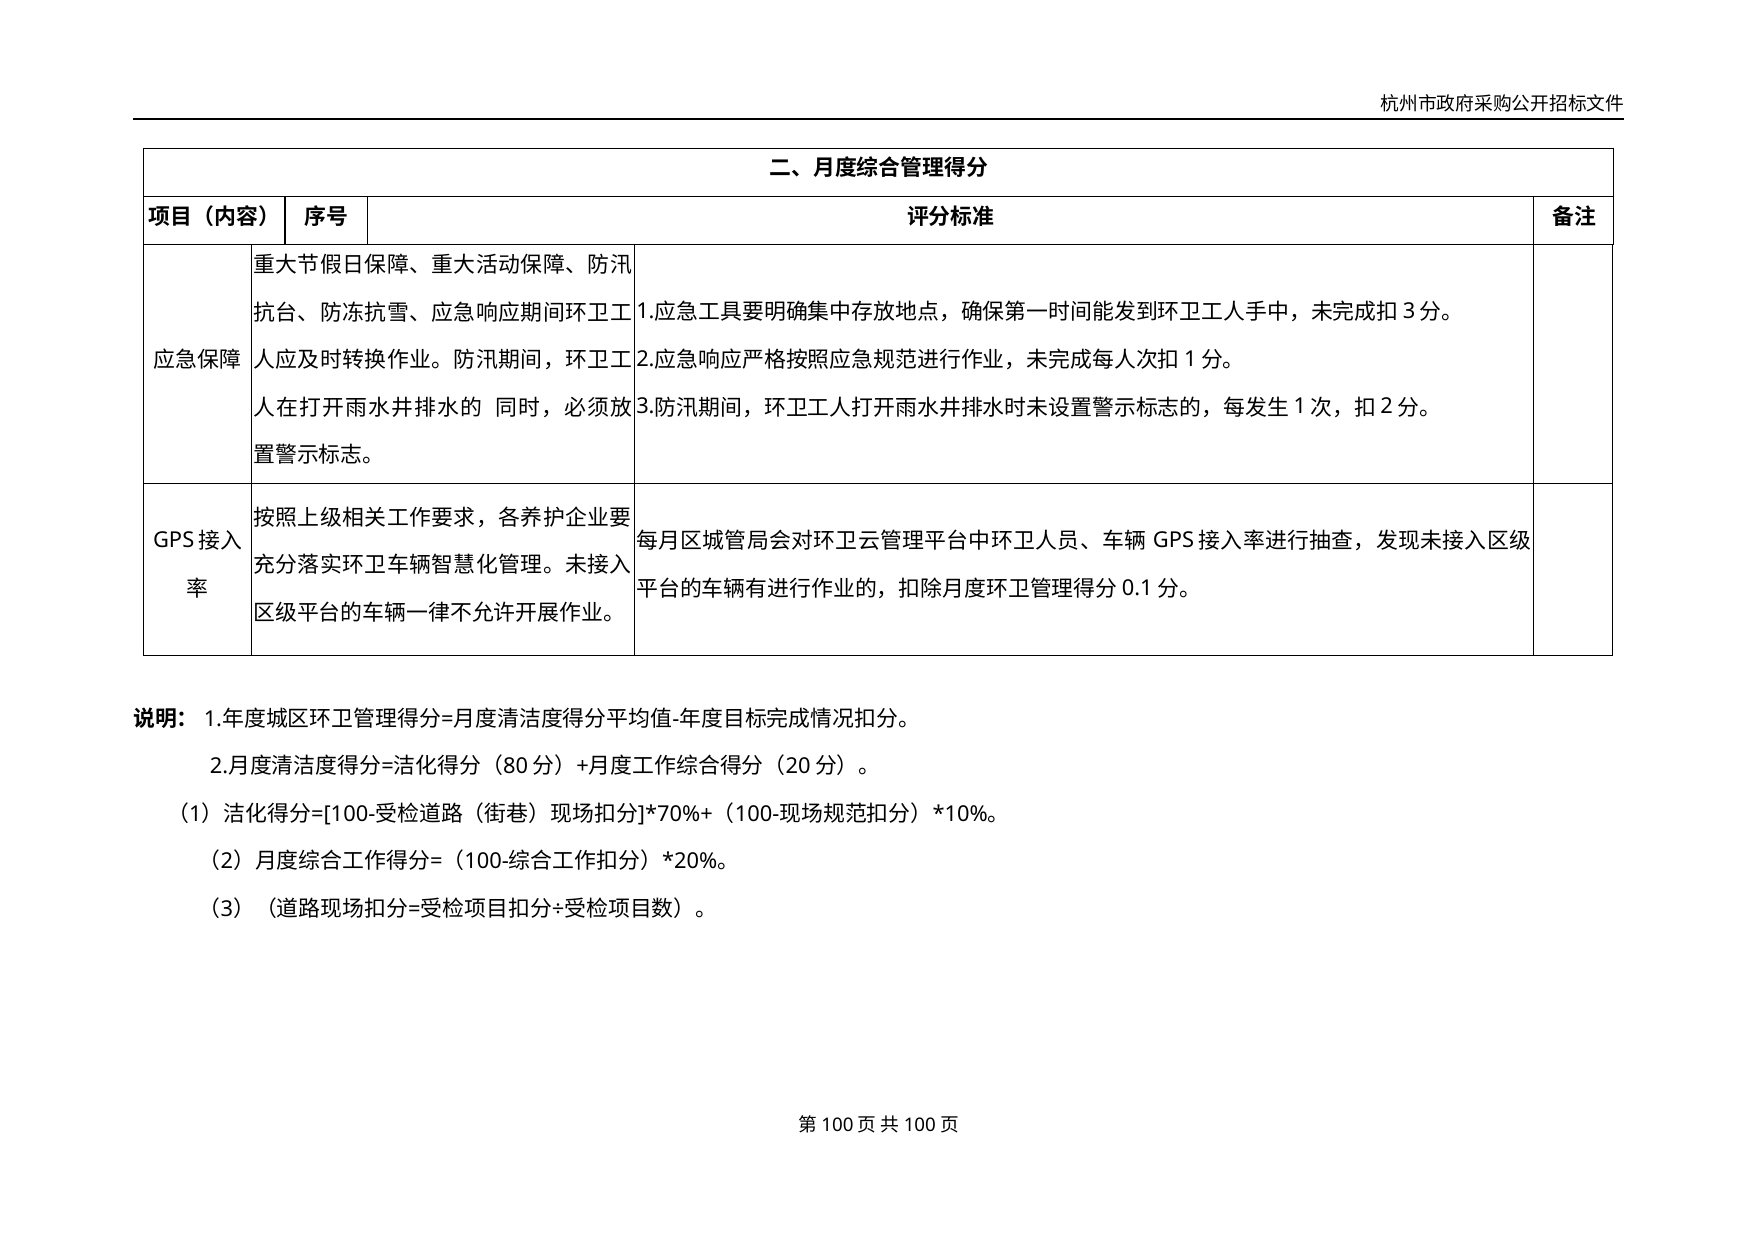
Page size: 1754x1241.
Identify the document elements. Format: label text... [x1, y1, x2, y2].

table_header 二、月度综合管理得分 [144, 149, 1613, 196]
table_cell GPS接入率 [144, 484, 251, 655]
text （1）洁化得分=[100-受检道路（街巷）现场扣分]*70%+（100-现场规范扣分）*10%。 [133, 796, 1624, 827]
table_cell 应急保障 [144, 245, 251, 483]
table_cell 序号 [286, 197, 367, 244]
text 2.月度清洁度得分=洁化得分（80分）+月度工作综合得分（20分）。 [133, 748, 1624, 780]
text （3）（道路现场扣分=受检项目扣分÷受检项目数）。 [133, 891, 1624, 923]
table_cell [1534, 245, 1612, 483]
table_cell [1534, 484, 1612, 655]
table_cell 备注 [1534, 197, 1613, 244]
table_cell 项目（内容） [144, 197, 284, 244]
text （2）月度综合工作得分=（100-综合工作扣分）*20%。 [133, 843, 1624, 875]
text 说明： 1.年度城区环卫管理得分=月度清洁度得分平均值-年度目标完成情况扣分。 [133, 701, 1624, 732]
table_cell 按照上级相关工作要求，各养护企业要充分落实环卫车辆智慧化管理。未接入区级平台的车辆一律不允许开展作业。 [252, 484, 634, 655]
table_cell 每月区城管局会对环卫云管理平台中环卫人员、车辆GPS接入率进行抽查，发现未接入区级平台的车辆有进行作业的，扣除月度环卫管理得分0.1分。 [635, 484, 1533, 655]
table_cell 1.应急工具要明确集中存放地点，确保第一时间能发到环卫工人手中，未完成扣3分。 2.应急响应严格按照应急规范进行作业，未完成每人次扣1分。 3.防汛期间，环卫工人打开雨水井排水时未设置警示标志的，每发生1次，扣2分。 [635, 245, 1533, 483]
table_cell 评分标准 [368, 197, 1533, 244]
table_cell 重大节假日保障、重大活动保障、防汛抗台、防冻抗雪、应急响应期间环卫工人应及时转换作业。防汛期间，环卫工人在打开雨水井排水的 同时，必须放置警示标志。 [252, 245, 634, 483]
